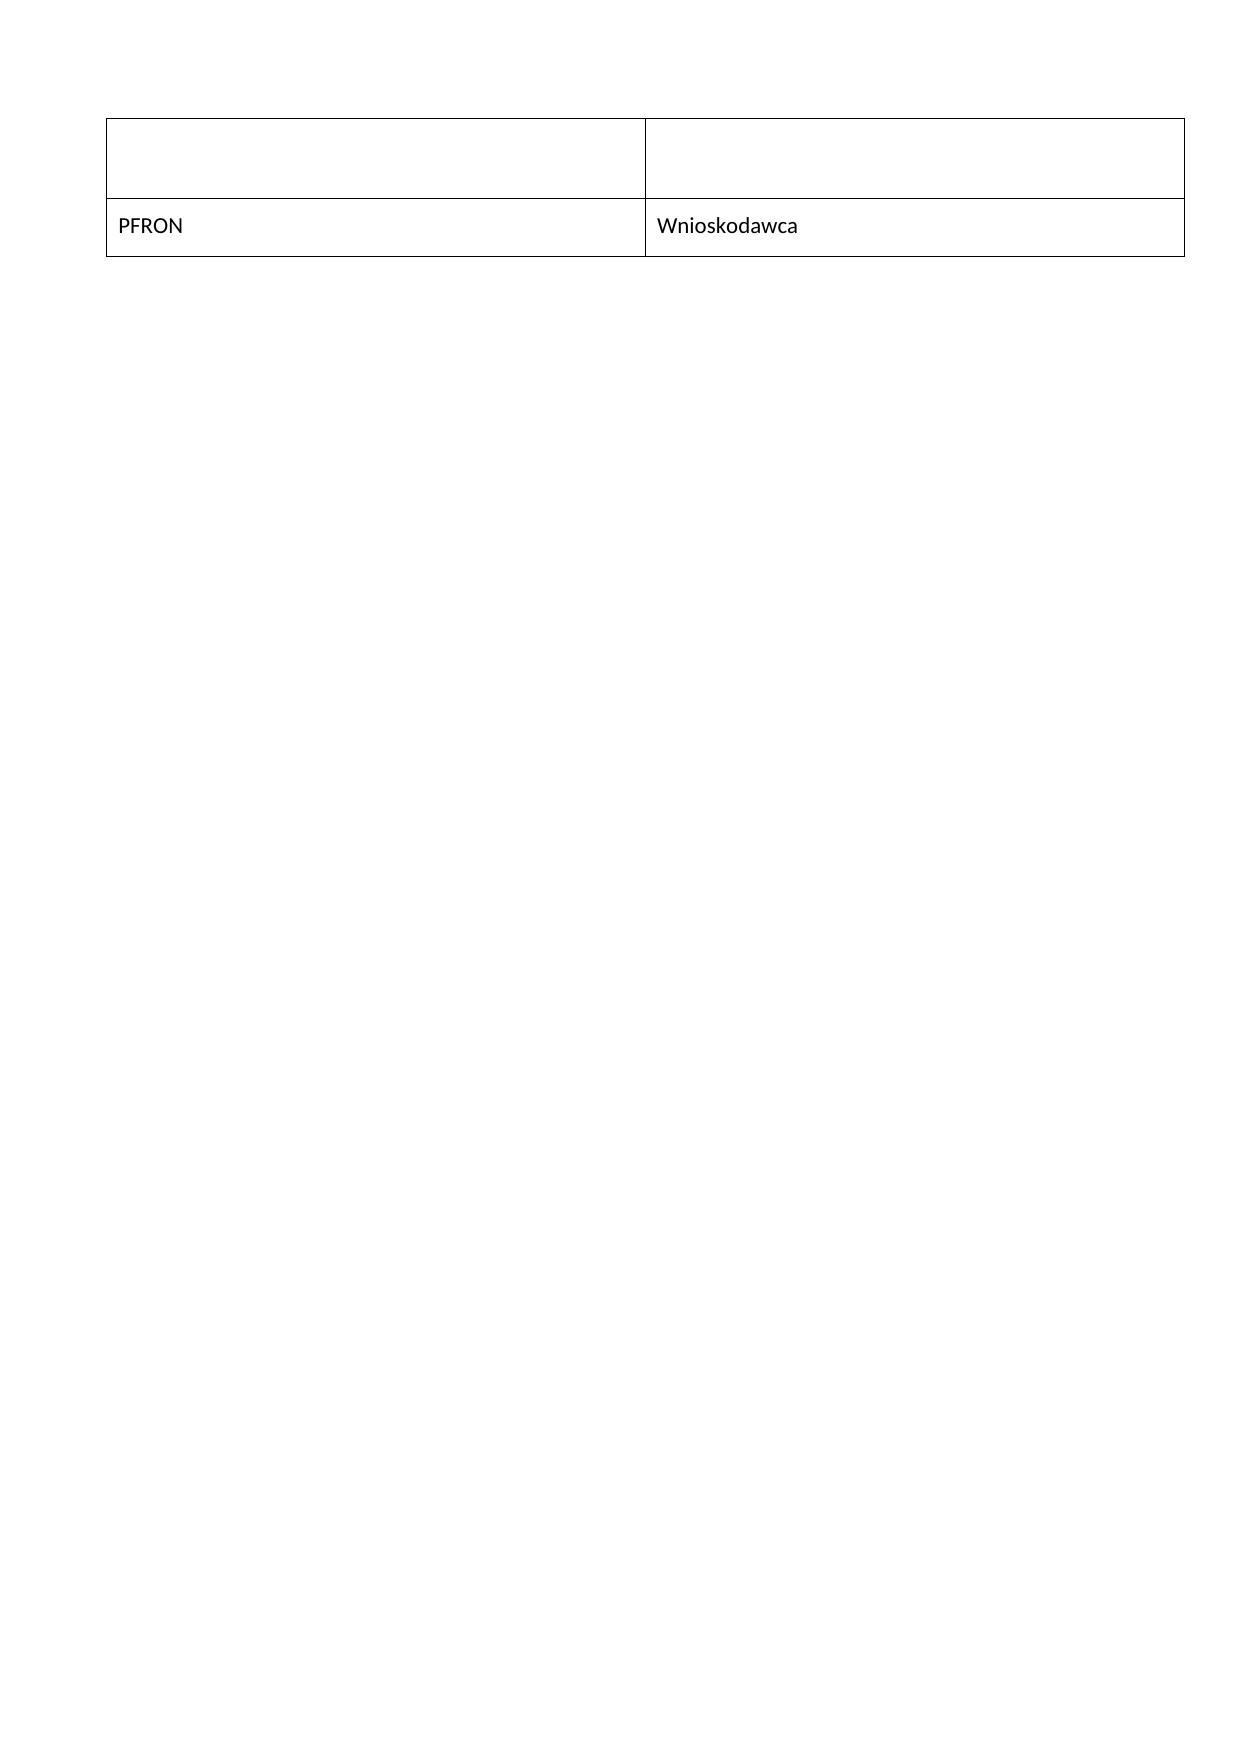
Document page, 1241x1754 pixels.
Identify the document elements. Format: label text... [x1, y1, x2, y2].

table_header [646, 119, 1184, 198]
table_cell PFRON [107, 199, 645, 256]
table_cell Wnioskodawca [646, 199, 1184, 256]
table_header [107, 119, 645, 198]
